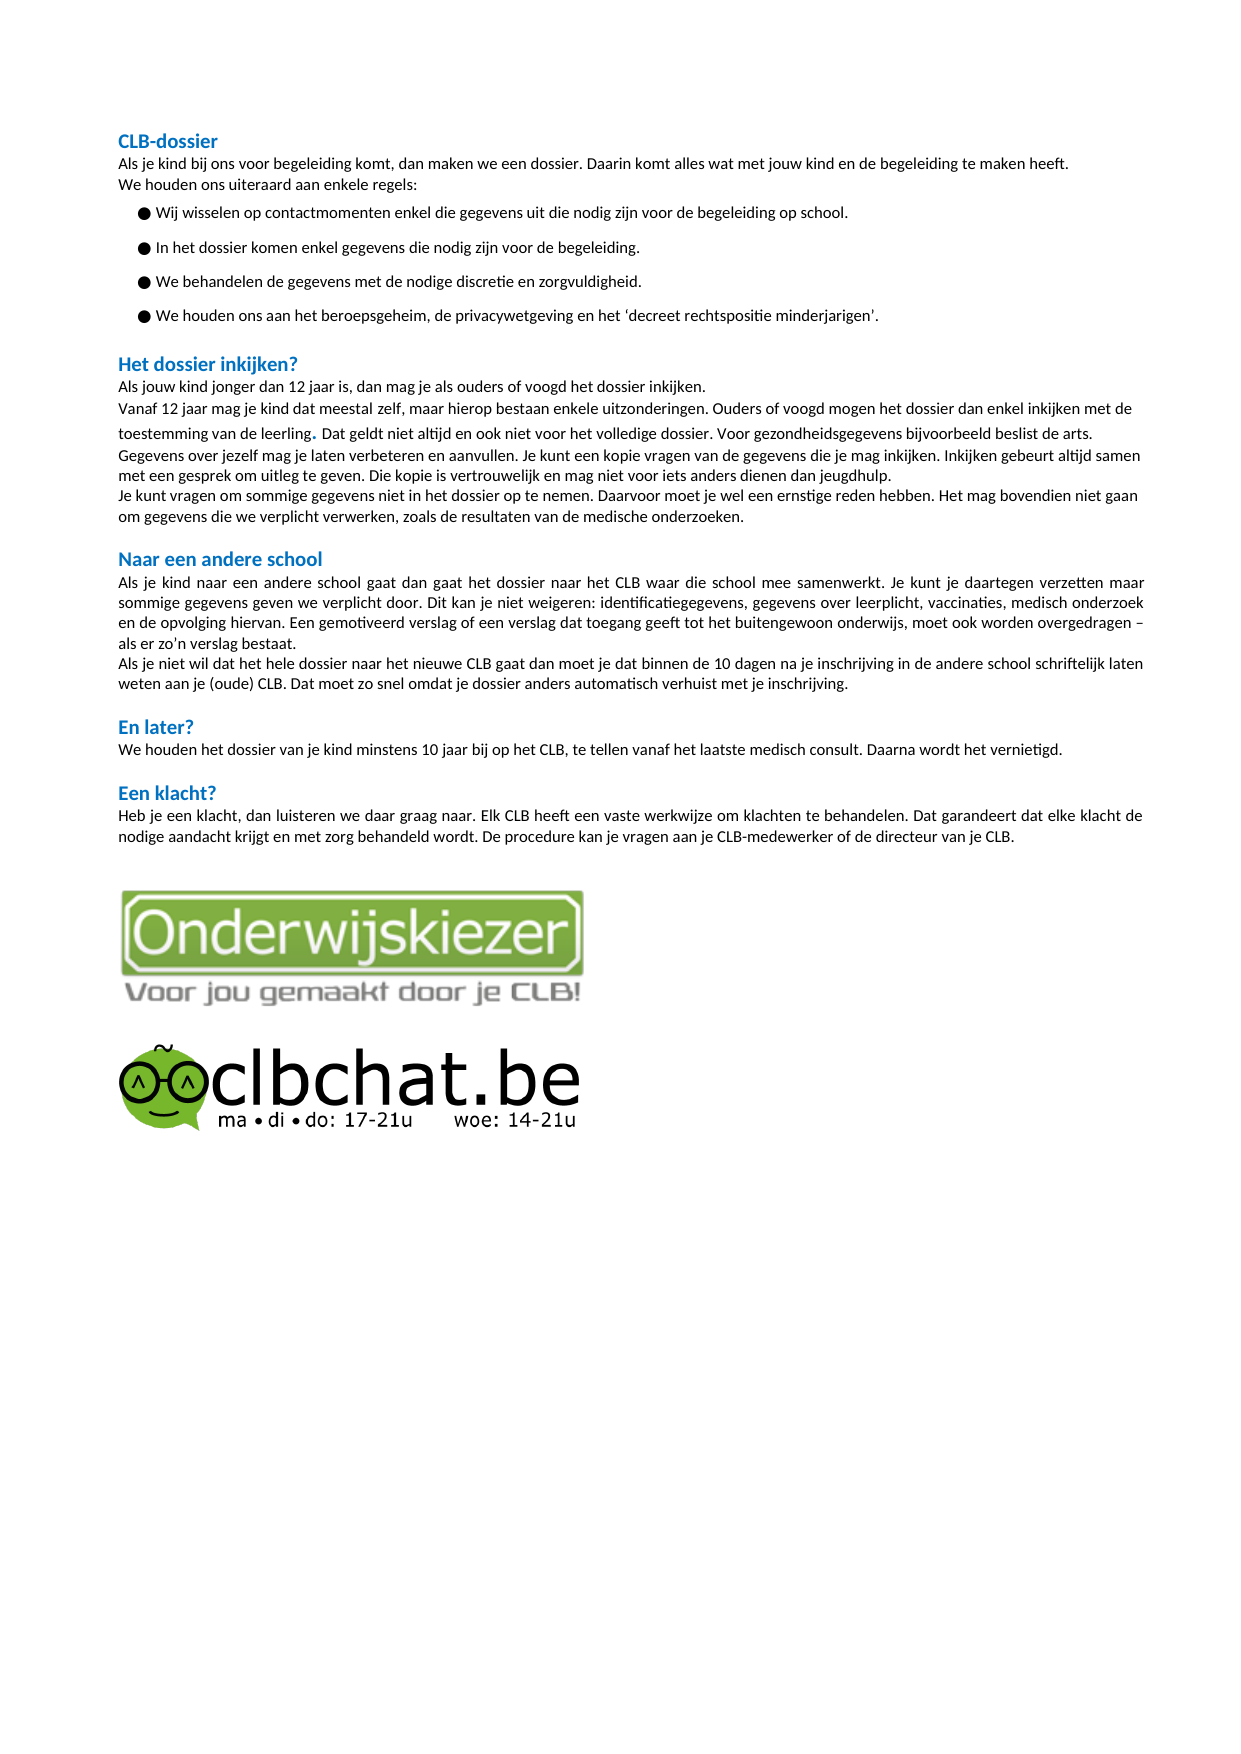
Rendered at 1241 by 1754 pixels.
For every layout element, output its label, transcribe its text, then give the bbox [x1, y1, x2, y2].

list We behandelen de gegevens met de nodige discretie en zorgvuldigheid. [137, 262, 1146, 297]
subtitle CLB-dossier [118, 128, 1146, 153]
text Het dossier inkijken? [118, 351, 1146, 377]
list In het dossier komen enkel gegevens die nodig zijn voor de begeleiding. [137, 228, 1146, 262]
text Heb je een klacht, dan luisteren we daar graag naar. Elk CLB heeft een vaste werkwijze om klachten te behandelen. Dat garandeert dat elke klacht de nodige aandacht krijgt en met zorg behandeld wordt. De procedure kan je vragen aan je CLB-medewerker of de directeur van je CLB. [118, 806, 1146, 846]
text Een klacht? [118, 780, 1146, 806]
list Wij wisselen op contactmomenten enkel die gegevens uit die nodig zijn voor de begeleiding op school. [137, 194, 1146, 228]
picture [118, 886, 587, 1008]
text Als je niet wil dat het hele dossier naar het nieuwe CLB gaat dan moet je dat binnen de 10 dagen na je inschrijving in de andere school schriftelijk laten weten aan je (oude) CLB. Dat moet zo snel omdat je dossier anders automatisch verhuist met je inschrijving. [118, 653, 1146, 694]
subtitle En later? [118, 714, 1146, 739]
list We houden ons aan het beroepsgeheim, de privacywetgeving en het ‘decreet rechtspositie minderjarigen’. [137, 297, 1146, 331]
text Als je kind naar een andere school gaat dan gaat het dossier naar het CLB waar die school mee samenwerkt. Je kunt je daartegen verzetten maar sommige gegevens geven we verplicht door. Dit kan je niet weigeren: identificatiegegevens, gegevens over leerplicht, vaccinaties, medisch onderzoek en de opvolging hiervan. Een gemotiveerd verslag of een verslag dat toegang geeft tot het buitengewoon onderwijs, moet ook worden overgedragen – als er zo’n verslag bestaat. [118, 572, 1146, 653]
subtitle Naar een andere school [118, 547, 1146, 572]
picture [118, 1042, 583, 1136]
text We houden het dossier van je kind minstens 10 jaar bij op het CLB, te tellen vanaf het laatste medisch consult. Daarna wordt het vernietigd. [118, 739, 1146, 760]
text Als jouw kind jonger dan 12 jaar is, dan mag je als ouders of voogd het dossier inkijken. Vanaf 12 jaar mag je kind dat meestal zelf, maar hierop bestaan enkele uitzonderingen. Ouders of voogd mogen het dossier dan enkel inkijken met de toestemming van de leerling. Dat geldt niet altijd en ook niet voor het volledige dossier. Voor gezondheidsgegevens bijvoorbeeld beslist de arts. Gegevens over jezelf mag je laten verbeteren en aanvullen. Je kunt een kopie vragen van de gegevens die je mag inkijken. Inkijken gebeurt altijd samen met een gesprek om uitleg te geven. Die kopie is vertrouwelijk en mag niet voor iets anders dienen dan jeugdhulp. Je kunt vragen om sommige gegevens niet in het dossier op te nemen. Daarvoor moet je wel een ernstige reden hebben. Het mag bovendien niet gaan om gegevens die we verplicht verwerken, zoals de resultaten van de medische onderzoeken. [118, 377, 1146, 526]
text Als je kind bij ons voor begeleiding komt, dan maken we een dossier. Daarin komt alles wat met jouw kind en de begeleiding te maken heeft. We houden ons uiteraard aan enkele regels: [118, 153, 1146, 194]
